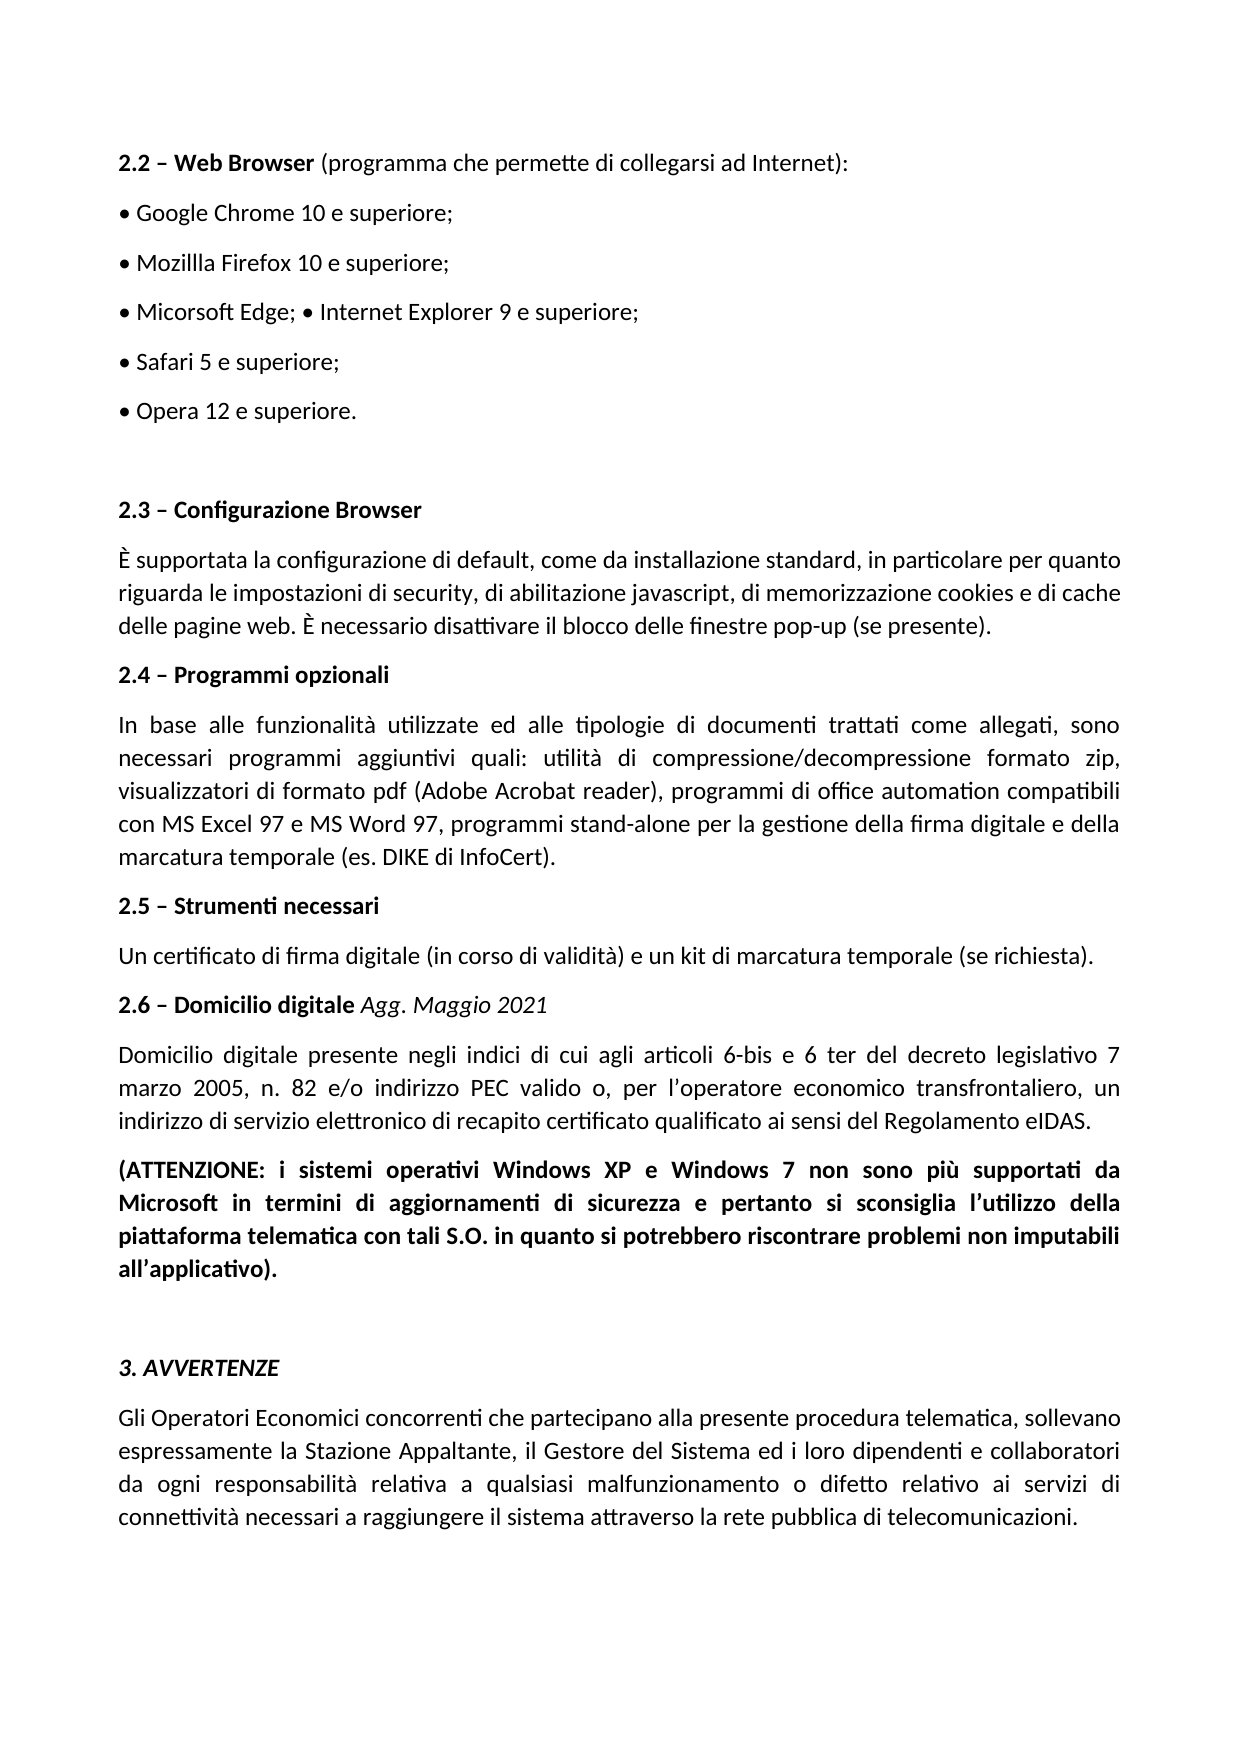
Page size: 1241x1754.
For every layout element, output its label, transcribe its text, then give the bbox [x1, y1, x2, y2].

text (ATTENZIONE: i sistemi operativi Windows XP e Windows 7 non sono più supportati da Microsoft in termini di aggiornamenti di sicurezza e pertanto si sconsiglia l’utilizzo della piattaforma telematica con tali S.O. in quanto si potrebbero riscontrare problemi non imputabili all’applicativo). [118, 1155, 1122, 1284]
text • Google Chrome 10 e superiore; [118, 197, 1122, 228]
text 3. AVVERTENZE [118, 1353, 1122, 1383]
text • Micorsoft Edge; • Internet Explorer 9 e superiore; [118, 296, 1122, 327]
text • Mozillla Firefox 10 e superiore; [118, 247, 1122, 277]
text Un certificato di firma digitale (in corso di validità) e un kit di marcatura temporale (se richiesta). [118, 940, 1122, 971]
text 2.4 – Programmi opzionali [118, 660, 1122, 690]
text 2.5 – Strumenti necessari [118, 891, 1122, 921]
text 2.2 – Web Browser (programma che permette di collegarsi ad Internet): [118, 148, 1122, 178]
text In base alle funzionalità utilizzate ed alle tipologie di documenti trattati come allegati, sono necessari programmi aggiuntivi quali: utilità di compressione/decompressione formato zip, visualizzatori di formato pdf (Adobe Acrobat reader), programmi di office automation compatibili con MS Excel 97 e MS Word 97, programmi stand-alone per la gestione della firma digitale e della marcatura temporale (es. DIKE di InfoCert). [118, 709, 1122, 871]
text È supportata la configurazione di default, come da installazione standard, in particolare per quanto riguarda le impostazioni di security, di abilitazione javascript, di memorizzazione cookies e di cache delle pagine web. È necessario disattivare il blocco delle finestre pop-up (se presente). [118, 544, 1122, 641]
text • Opera 12 e superiore. [118, 396, 1122, 426]
text Gli Operatori Economici concorrenti che partecipano alla presente procedura telematica, sollevano espressamente la Stazione Appaltante, il Gestore del Sistema ed i loro dipendenti e collaboratori da ogni responsabilità relativa a qualsiasi malfunzionamento o difetto relativo ai servizi di connettività necessari a raggiungere il sistema attraverso la rete pubblica di telecomunicazioni. [118, 1402, 1122, 1531]
text 2.6 – Domicilio digitale Agg. Maggio 2021 [118, 990, 1122, 1020]
text • Safari 5 e superiore; [118, 346, 1122, 376]
text 2.3 – Configurazione Browser [118, 495, 1122, 525]
text Domicilio digitale presente negli indici di cui agli articoli 6-bis e 6 ter del decreto legislativo 7 marzo 2005, n. 82 e/o indirizzo PEC valido o, per l’operatore economico transfrontaliero, un indirizzo di servizio elettronico di recapito certificato qualificato ai sensi del Regolamento eIDAS. [118, 1039, 1122, 1136]
